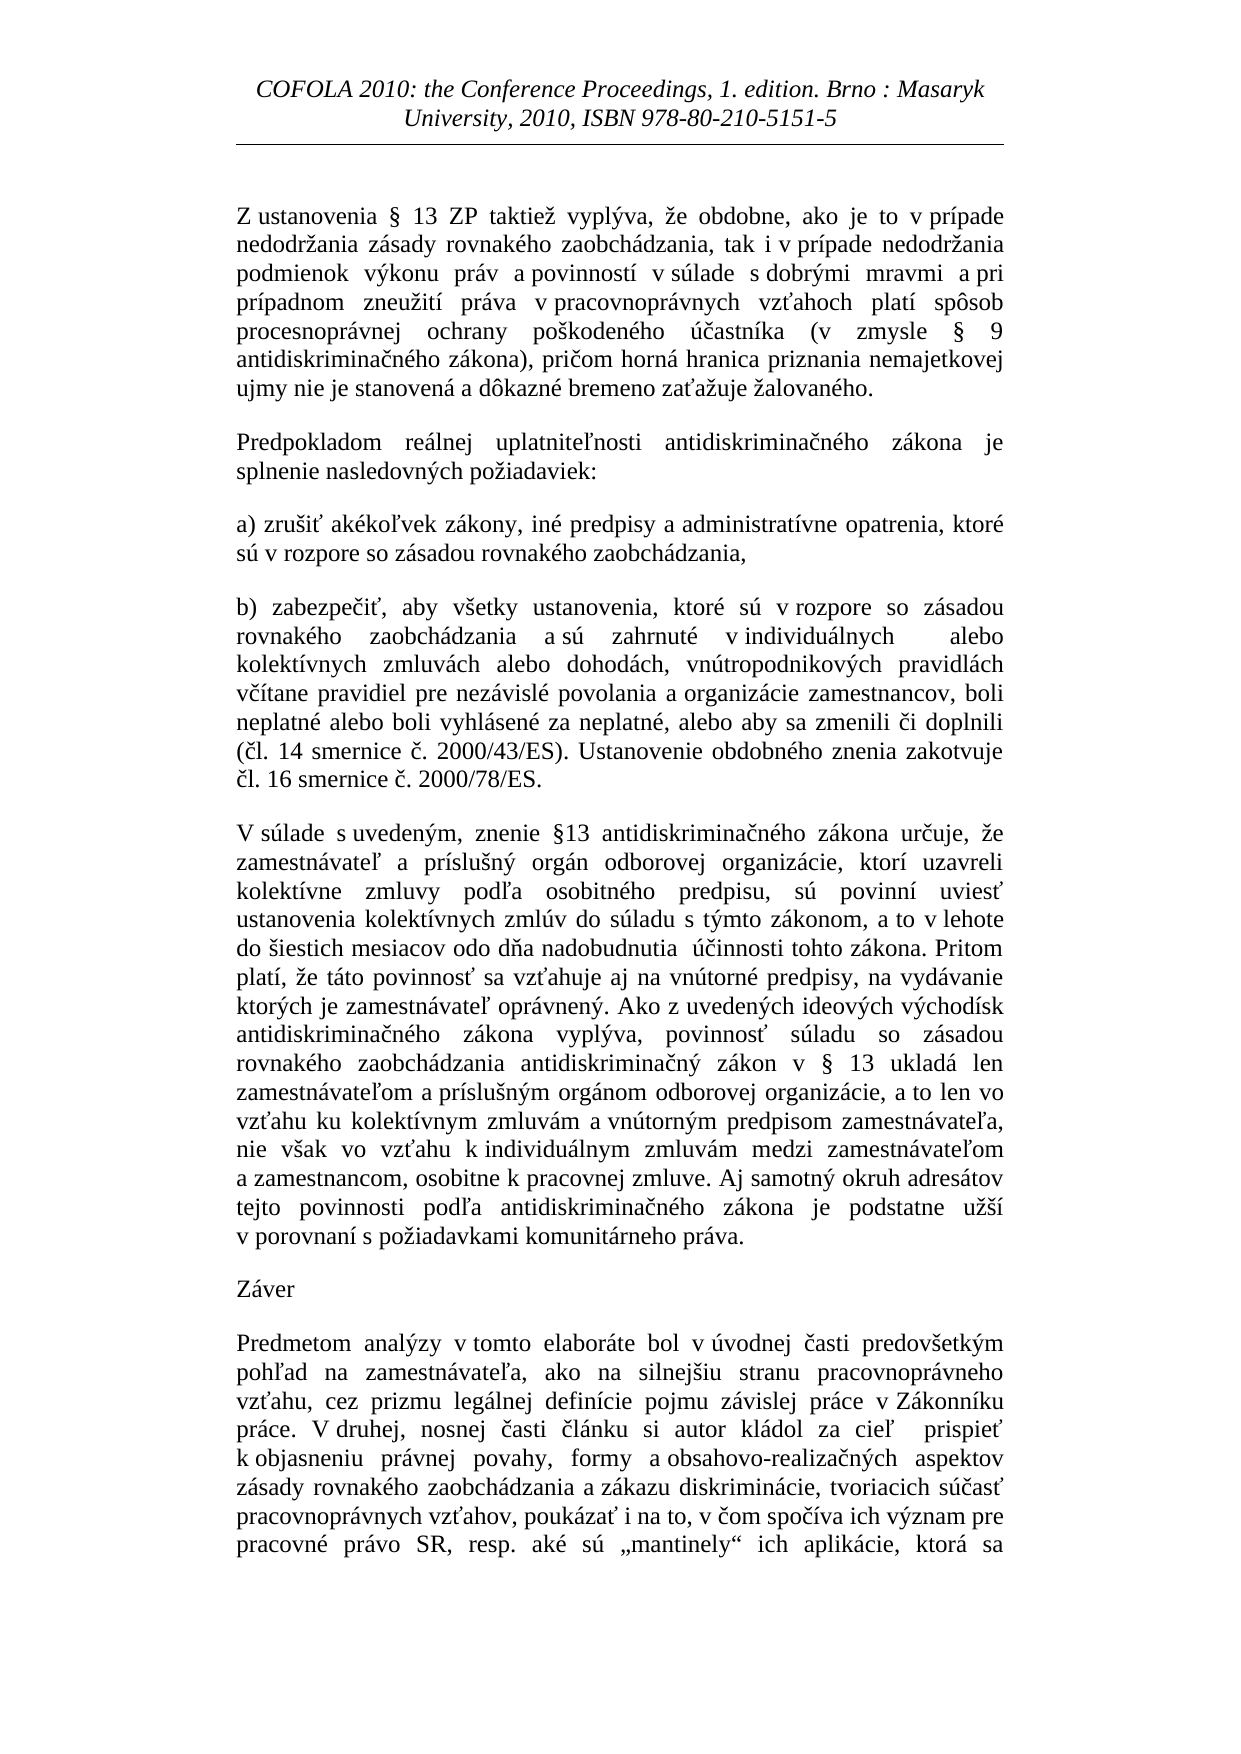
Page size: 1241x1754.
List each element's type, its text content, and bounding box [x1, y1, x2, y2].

text b) zabezpečiť, aby všetky ustanovenia, ktoré sú v rozpore so zásadou rovnakého zaobchádzania a sú zahrnuté v individuálnych alebo kolektívnych zmluvách alebo dohodách, vnútropodnikových pravidlách včítane pravidiel pre nezávislé povolania a organizácie zamestnancov, boli neplatné alebo boli vyhlásené za neplatné, alebo aby sa zmenili či doplnili (čl. 14 smernice č. 2000/43/ES). Ustanovenie obdobného znenia zakotvuje čl. 16 smernice č. 2000/78/ES. [236, 592, 1004, 793]
text a) zrušiť akékoľvek zákony, iné predpisy a administratívne opatrenia, ktoré sú v rozpore so zásadou rovnakého zaobchádzania, [236, 509, 1004, 567]
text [236, 1328, 1004, 1558]
text V súlade s uvedeným, znenie §13 antidiskriminačného zákona určuje, že zamestnávateľ a príslušný orgán odborovej organizácie, ktorí uzavreli kolektívne zmluvy podľa osobitného predpisu, sú povinní uviesť ustanovenia kolektívnych zmlúv do súladu s týmto zákonom, a to v lehote do šiestich mesiacov odo dňa nadobudnutia účinnosti tohto zákona. Pritom platí, že táto povinnosť sa vzťahuje aj na vnútorné predpisy, na vydávanie ktorých je zamestnávateľ oprávnený. Ako z uvedených ideových východísk antidiskriminačného zákona vyplýva, povinnosť súladu so zásadou rovnakého zaobchádzania antidiskriminačný zákon v § 13 ukladá len zamestnávateľom a príslušným orgánom odborovej organizácie, a to len vo vzťahu ku kolektívnym zmluvám a vnútorným predpisom zamestnávateľa, nie však vo vzťahu k individuálnym zmluvám medzi zamestnávateľom a zamestnancom, osobitne k pracovnej zmluve. Aj samotný okruh adresátov tejto povinnosti podľa antidiskriminačného zákona je podstatne užší v porovnaní s požiadavkami komunitárneho práva. [236, 818, 1004, 1249]
text Z ustanovenia § 13 ZP taktiež vyplýva, že obdobne, ako je to v prípade nedodržania zásady rovnakého zaobchádzania, tak i v prípade nedodržania podmienok výkonu práv a povinností v súlade s dobrými mravmi a pri prípadnom zneužití práva v pracovnoprávnych vzťahoch platí spôsob procesnoprávnej ochrany poškodeného účastníka (v zmysle § 9 antidiskriminačného zákona), pričom horná hranica priznania nemajetkovej ujmy nie je stanovená a dôkazné bremeno zaťažuje žalovaného. [236, 201, 1004, 402]
text Záver [236, 1274, 1004, 1303]
text Predpokladom reálnej uplatniteľnosti antidiskriminačného zákona je splnenie nasledovných požiadaviek: [236, 427, 1004, 484]
